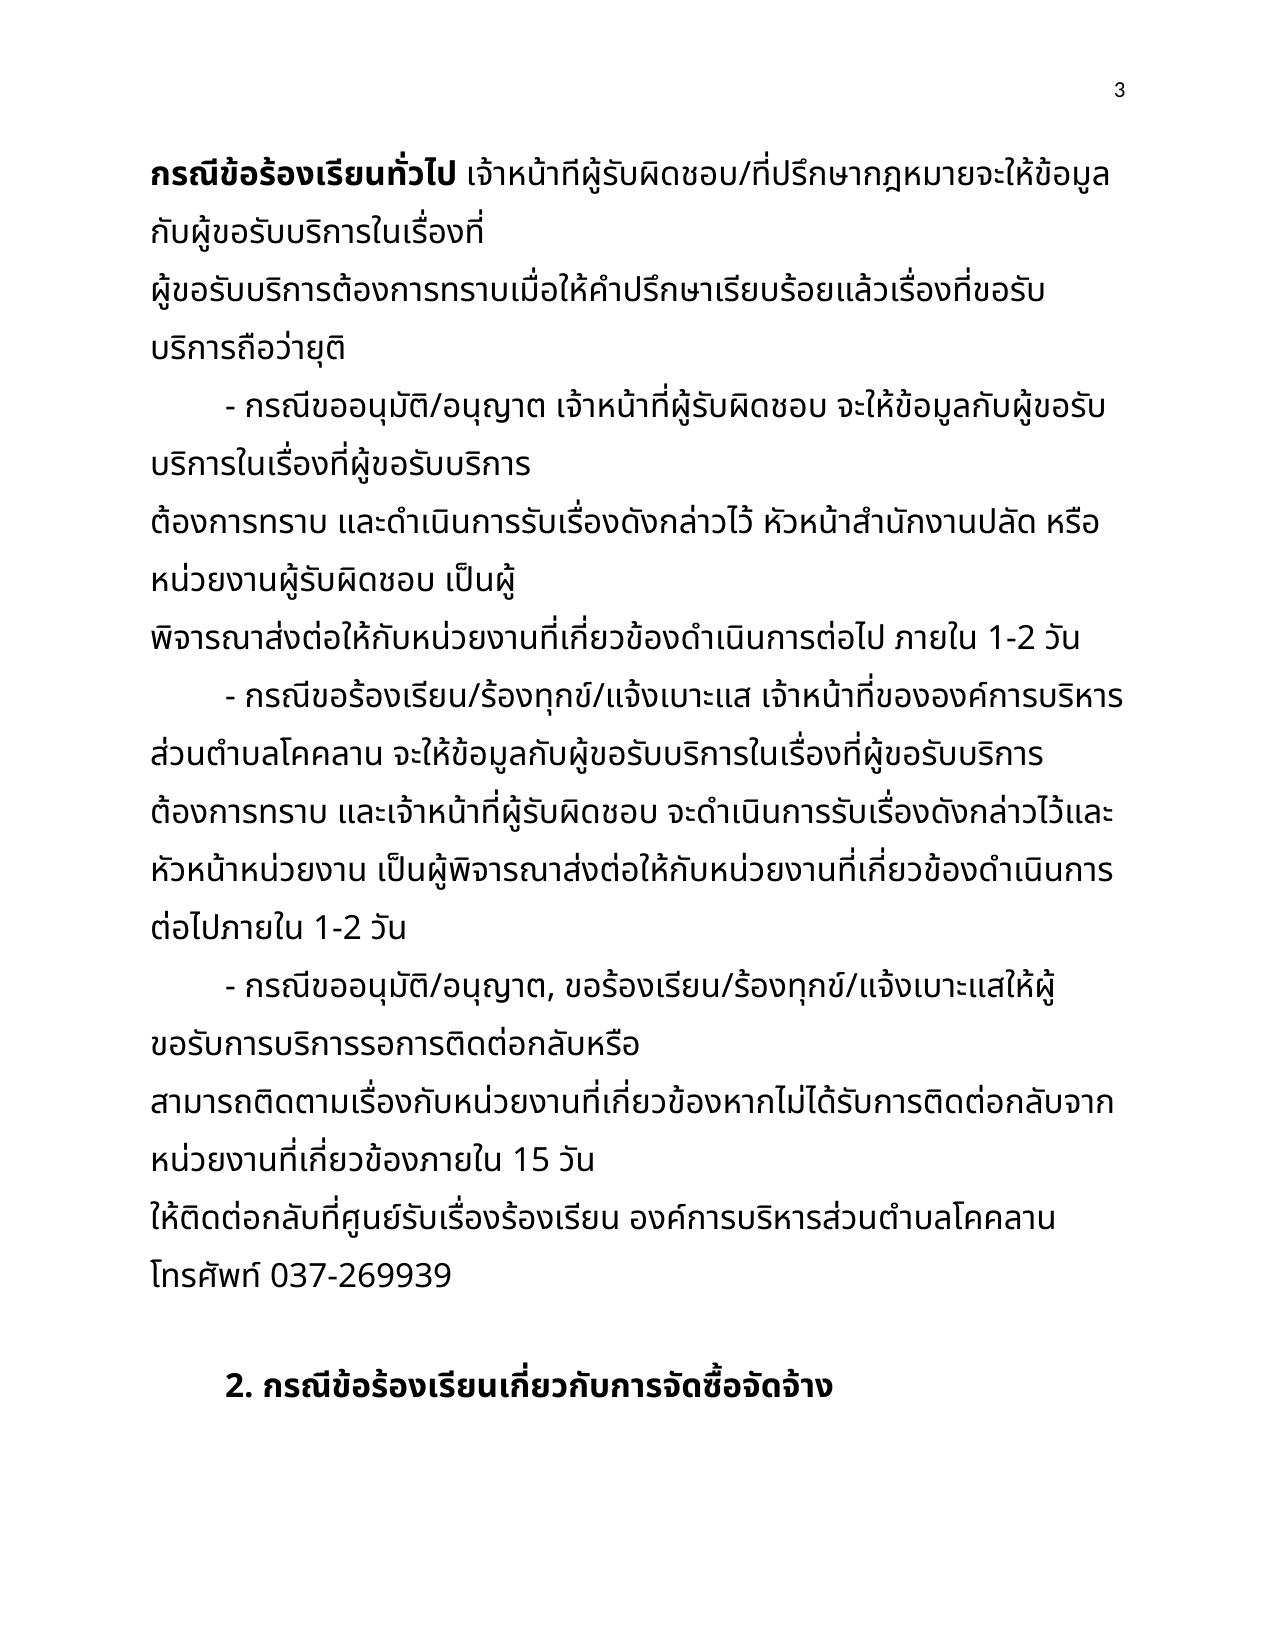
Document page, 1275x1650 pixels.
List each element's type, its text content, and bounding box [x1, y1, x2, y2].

text 2. กรณีข้อร้องเรียนเกี่ยวกับการจัดซื้อจัดจ้าง [150, 1362, 1125, 1413]
text พิจารณาส่งต่อให้กับหน่วยงานที่เกี่ยวข้องดำเนินการต่อไป ภายใน 1-2 วัน [150, 614, 1125, 664]
text - กรณีขออนุมัติ/อนุญาต, ขอร้องเรียน/ร้องทุกข์/แจ้งเบาะแสให้ผู้ขอรับการบริการรอการติดต่อกลับหรือ [150, 962, 1125, 1070]
text กรณีข้อร้องเรียนทั่วไป เจ้าหน้าทีผู้รับผิดชอบ/ที่ปรึกษากฎหมายจะให้ข้อมูลกับผู้ขอรับบริการในเรื่องที่ [150, 150, 1125, 258]
text ให้ติดต่อกลับที่ศูนย์รับเรื่องร้องเรียน องค์การบริหารส่วนตำบลโคคลาน โทรศัพท์ 037-269939 [150, 1194, 1125, 1302]
text - กรณีขอร้องเรียน/ร้องทุกข์/แจ้งเบาะแส เจ้าหน้าที่ขององค์การบริหารส่วนตำบลโคคลาน จะให้ข้อมูลกับผู้ขอรับบริการในเรื่องที่ผู้ขอรับบริการต้องการทราบ และเจ้าหน้าที่ผู้รับผิดชอบ จะดำเนินการรับเรื่องดังกล่าวไว้และหัวหน้าหน่วยงาน เป็นผู้พิจารณาส่งต่อให้กับหน่วยงานที่เกี่ยวข้องดำเนินการต่อไปภายใน 1-2 วัน [150, 672, 1125, 954]
text - กรณีขออนุมัติ/อนุญาต เจ้าหน้าที่ผู้รับผิดชอบ จะให้ข้อมูลกับผู้ขอรับบริการในเรื่องที่ผู้ขอรับบริการ [150, 382, 1125, 490]
text สามารถติดตามเรื่องกับหน่วยงานที่เกี่ยวข้องหากไม่ได้รับการติดต่อกลับจากหน่วยงานที่เกี่ยวข้องภายใน 15 วัน [150, 1078, 1125, 1186]
text ต้องการทราบ และดำเนินการรับเรื่องดังกล่าวไว้ หัวหน้าสำนักงานปลัด หรือหน่วยงานผู้รับผิดชอบ เป็นผู้ [150, 498, 1125, 606]
text ผู้ขอรับบริการต้องการทราบเมื่อให้คำปรึกษาเรียบร้อยแล้วเรื่องที่ขอรับบริการถือว่ายุติ [150, 266, 1125, 374]
